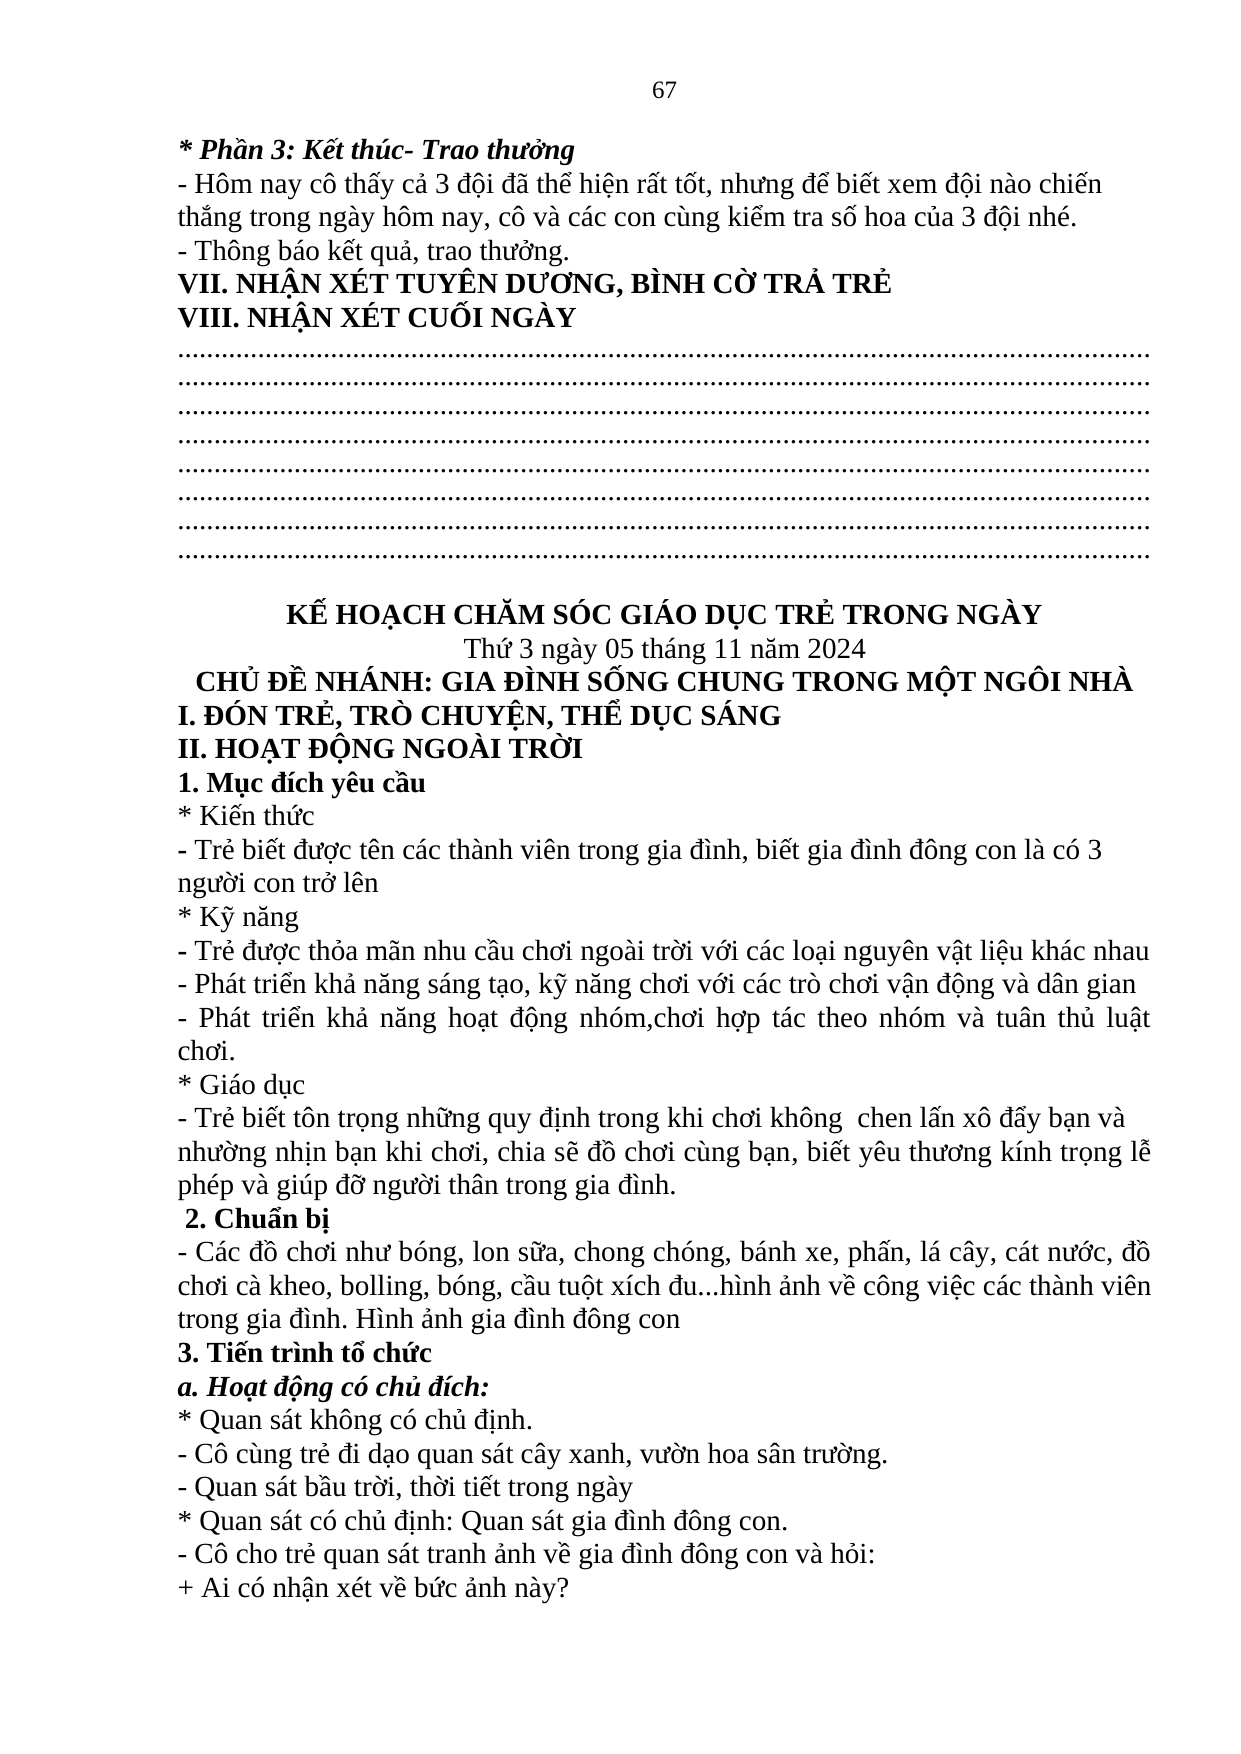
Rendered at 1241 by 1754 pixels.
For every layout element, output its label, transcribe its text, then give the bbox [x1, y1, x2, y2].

text * Phần 3: Kết thúc- Trao thưởng [177, 132, 1152, 166]
text - Quan sát bầu trời, thời tiết trong ngày [177, 1469, 1152, 1503]
text VIII. NHẬN XÉT CUỐI NGÀY [177, 300, 1152, 334]
text CHỦ ĐỀ NHÁNH: GIA ĐÌNH SỐNG CHUNG TRONG MỘT NGÔI NHÀ [83, 664, 1152, 698]
text * Quan sát có chủ định: Quan sát gia đình đông con. [177, 1503, 1152, 1536]
text I. ĐÓN TRẺ, TRÒ CHUYỆN, THỂ DỤC SÁNG [177, 698, 1152, 731]
text 1. Mục đích yêu cầu [177, 765, 1152, 798]
text 3. Tiến trình tổ chức [177, 1335, 1152, 1369]
text - Các đồ chơi như bóng, lon sữa, chong chóng, bánh xe, phấn, lá cây, cát nước, đồ chơi cà kheo, bolling, bóng, cầu tuột xích đu...hình ảnh về công việc các thành viên trong gia đình. Hình ảnh gia đình đông con [177, 1234, 1152, 1335]
text * Giáo dục [177, 1067, 1152, 1100]
text - Hôm nay cô thấy cả 3 đội đã thể hiện rất tốt, nhưng để biết xem đội nào chiến thắng trong ngày hôm nay, cô và các con cùng kiểm tra số hoa của 3 đội nhé. [177, 166, 1152, 233]
text * Kiến thức [177, 798, 1152, 832]
text KẾ HOẠCH CHĂM SÓC GIÁO DỤC TRẺ TRONG NGÀY [177, 597, 1152, 631]
text - Thông báo kết quả, trao thưởng. [177, 233, 1152, 267]
text Thứ 3 ngày 05 tháng 11 năm 2024 [177, 631, 1152, 664]
text - Cô cho trẻ quan sát tranh ảnh về gia đình đông con và hỏi: [177, 1536, 1152, 1570]
text II. HOẠT ĐỘNG NGOÀI TRỜI [177, 731, 1152, 765]
text - Phát triển khả năng hoạt động nhóm,chơi hợp tác theo nhóm và tuân thủ luật chơi. [177, 1000, 1152, 1067]
text - Trẻ biết tôn trọng những quy định trong khi chơi không chen lấn xô đẩy bạn và [177, 1100, 1152, 1134]
text nhường nhịn bạn khi chơi, chia sẽ đồ chơi cùng bạn, biết yêu thương kính trọng lễ phép và giúp đỡ người thân trong gia đình. [177, 1134, 1152, 1201]
text + Ai có nhận xét về bức ảnh này? [177, 1570, 1152, 1603]
text * Quan sát không có chủ định. [177, 1402, 1152, 1436]
text - Trẻ biết được tên các thành viên trong gia đình, biết gia đình đông con là có 3 người con trở lên [177, 832, 1152, 899]
text - Phát triển khả năng sáng tạo, kỹ năng chơi với các trò chơi vận động và dân gian [177, 966, 1152, 1000]
text a. Hoạt động có chủ đích: [177, 1369, 1152, 1402]
text - Cô cùng trẻ đi dạo quan sát cây xanh, vườn hoa sân trường. [177, 1436, 1152, 1469]
text * Kỹ năng [177, 899, 1152, 933]
text VII. NHẬN XÉT TUYÊN DƯƠNG, BÌNH CỜ TRẢ TRẺ [177, 267, 1152, 300]
text - Trẻ được thỏa mãn nhu cầu chơi ngoài trời với các loại nguyên vật liệu khác nhau [177, 933, 1152, 966]
text 2. Chuẩn bị [177, 1201, 1152, 1234]
